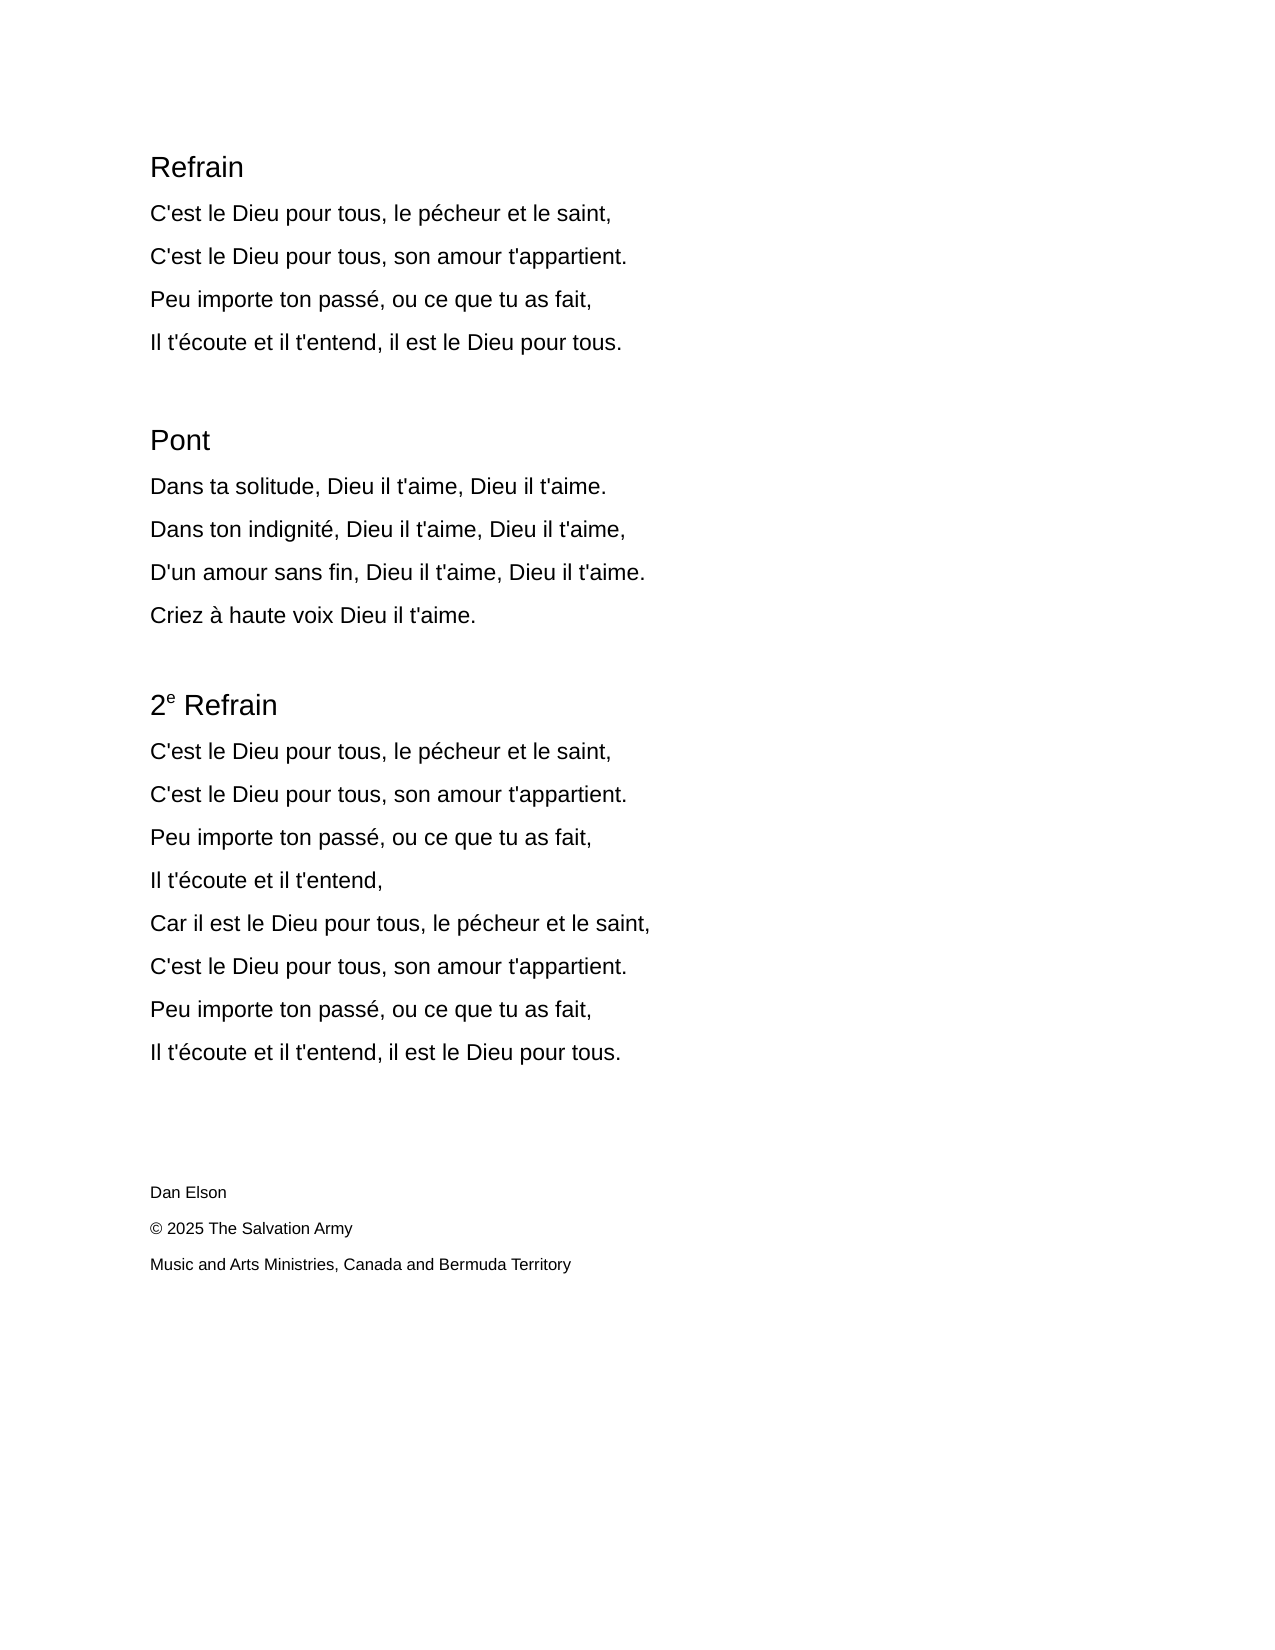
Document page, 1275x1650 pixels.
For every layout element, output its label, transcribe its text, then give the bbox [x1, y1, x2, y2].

text Dan Elson [150, 1183, 1125, 1202]
text Il t'écoute et il t'entend, [150, 867, 1125, 893]
text Peu importe ton passé, ou ce que tu as fait, [150, 286, 1125, 313]
text Pont [150, 422, 1125, 456]
text D'un amour sans fin, Dieu il t'aime, Dieu il t'aime. [150, 559, 1125, 585]
text C'est le Dieu pour tous, le pécheur et le saint, [150, 200, 1125, 227]
text Il t'écoute et il t'entend, il est le Dieu pour tous. [150, 329, 1125, 356]
text C'est le Dieu pour tous, son amour t'appartient. [150, 243, 1125, 269]
text C'est le Dieu pour tous, le pécheur et le saint, [150, 738, 1125, 764]
text C'est le Dieu pour tous, son amour t'appartient. [150, 781, 1125, 807]
text Music and Arts Ministries, Canada and Bermuda Territory [150, 1254, 1125, 1273]
text Criez à haute voix Dieu il t'aime. [150, 602, 1125, 628]
text Car il est le Dieu pour tous, le pécheur et le saint, [150, 910, 1125, 936]
text Peu importe ton passé, ou ce que tu as fait, [150, 824, 1125, 850]
text © 2025 The Salvation Army [150, 1218, 1125, 1238]
text Il t'écoute et il t'entend, il est le Dieu pour tous. [150, 1039, 1125, 1066]
text Dans ton indignité, Dieu il t'aime, Dieu il t'aime, [150, 516, 1125, 542]
text C'est le Dieu pour tous, son amour t'appartient. [150, 953, 1125, 979]
text Dans ta solitude, Dieu il t'aime, Dieu il t'aime. [150, 473, 1125, 499]
text 2e Refrain [150, 688, 1125, 721]
text Refrain [150, 150, 1125, 183]
text Peu importe ton passé, ou ce que tu as fait, [150, 996, 1125, 1022]
